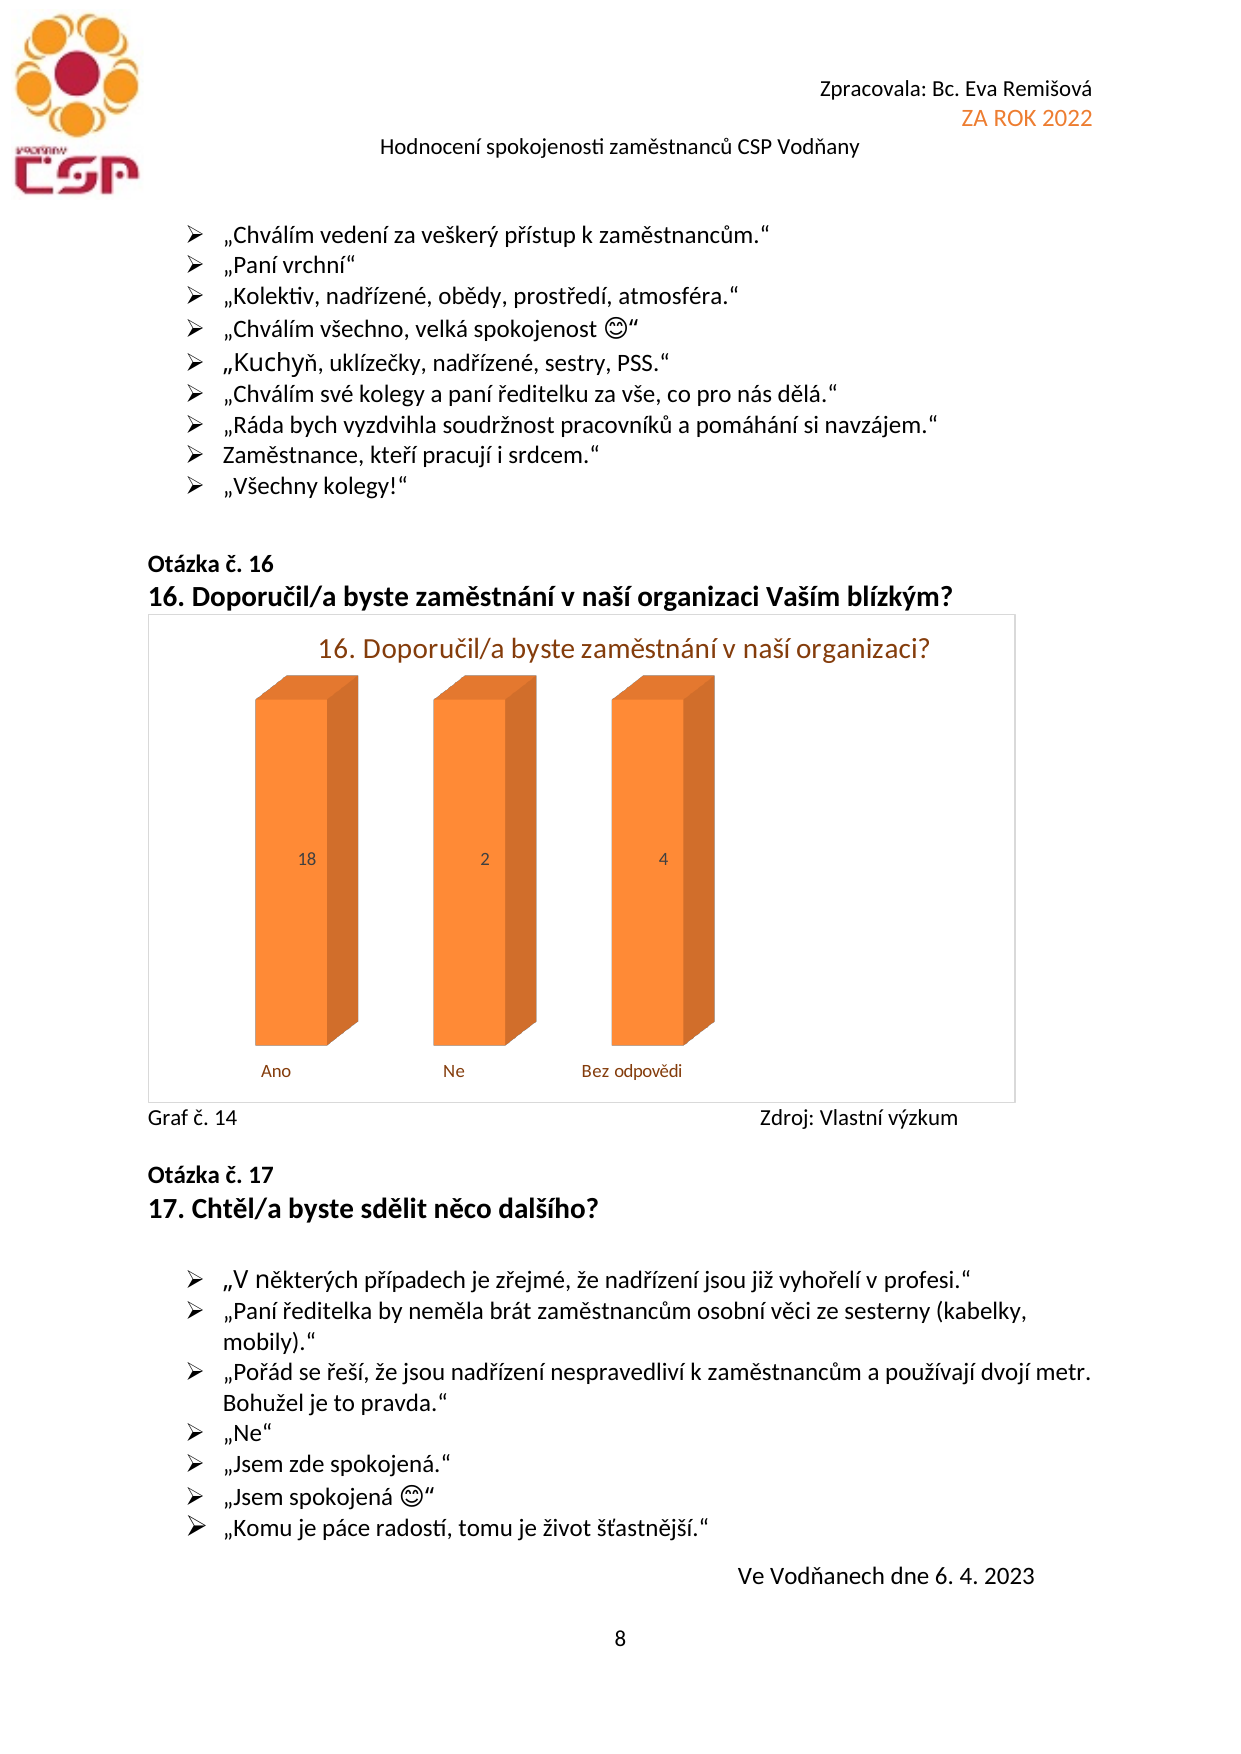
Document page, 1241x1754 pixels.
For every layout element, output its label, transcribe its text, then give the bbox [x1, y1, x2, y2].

list „Chválím všechno, velká spokojenost 😊“ [185, 310, 1093, 344]
list „Kuchyň, uklízečky, nadřízené, sestry, PSS.“ [185, 344, 1093, 378]
list „Kolektiv, nadřízené, obědy, prostředí, atmosféra.“ [185, 280, 1093, 310]
list „Ne“ [185, 1417, 1093, 1448]
list „Všechny kolegy!“ [185, 470, 1093, 501]
list „Chválím své kolegy a paní ředitelku za vše, co pro nás dělá.“ [185, 378, 1093, 409]
text Otázka č. 16 [148, 548, 1093, 578]
list „Jsem spokojená 😊“ [185, 1478, 1093, 1512]
list „Pořád se řeší, že jsou nadřízení nespravedliví k zaměstnancům a používají dvojí metr. Bohužel je to pravda.“ [185, 1356, 1093, 1417]
text Ve Vodňanech dne 6. 4. 2023 [738, 1560, 1093, 1590]
text Graf č. 14 Zdroj: Vlastní výzkum [148, 1103, 1093, 1131]
picture [11, 9, 144, 200]
list „Chválím vedení za veškerý přístup k zaměstnancům.“ [185, 219, 1093, 249]
list „Jsem zde spokojená.“ [185, 1448, 1093, 1478]
text Otázka č. 17 [148, 1159, 1093, 1190]
list „Paní ředitelka by neměla brát zaměstnancům osobní věci ze sesterny (kabelky, mobily).“ [185, 1295, 1093, 1356]
list „Komu je páce radostí, tomu je život šťastnější.“ [185, 1512, 1093, 1543]
list „Ráda bych vyzdvihla soudržnost pracovníků a pomáhání si navzájem.“ [185, 409, 1093, 439]
list Zaměstnance, kteří pracují i srdcem.“ [185, 439, 1093, 470]
text 17. Chtěl/a byste sdělit něco dalšího? [148, 1190, 1093, 1226]
list „Paní vrchní“ [185, 249, 1093, 280]
list „V některých případech je zřejmé, že nadřízení jsou již vyhořelí v profesi.“ [185, 1261, 1093, 1295]
text 16. Doporučil/a byste zaměstnání v naší organizaci Vaším blízkým? [148, 578, 1093, 1103]
